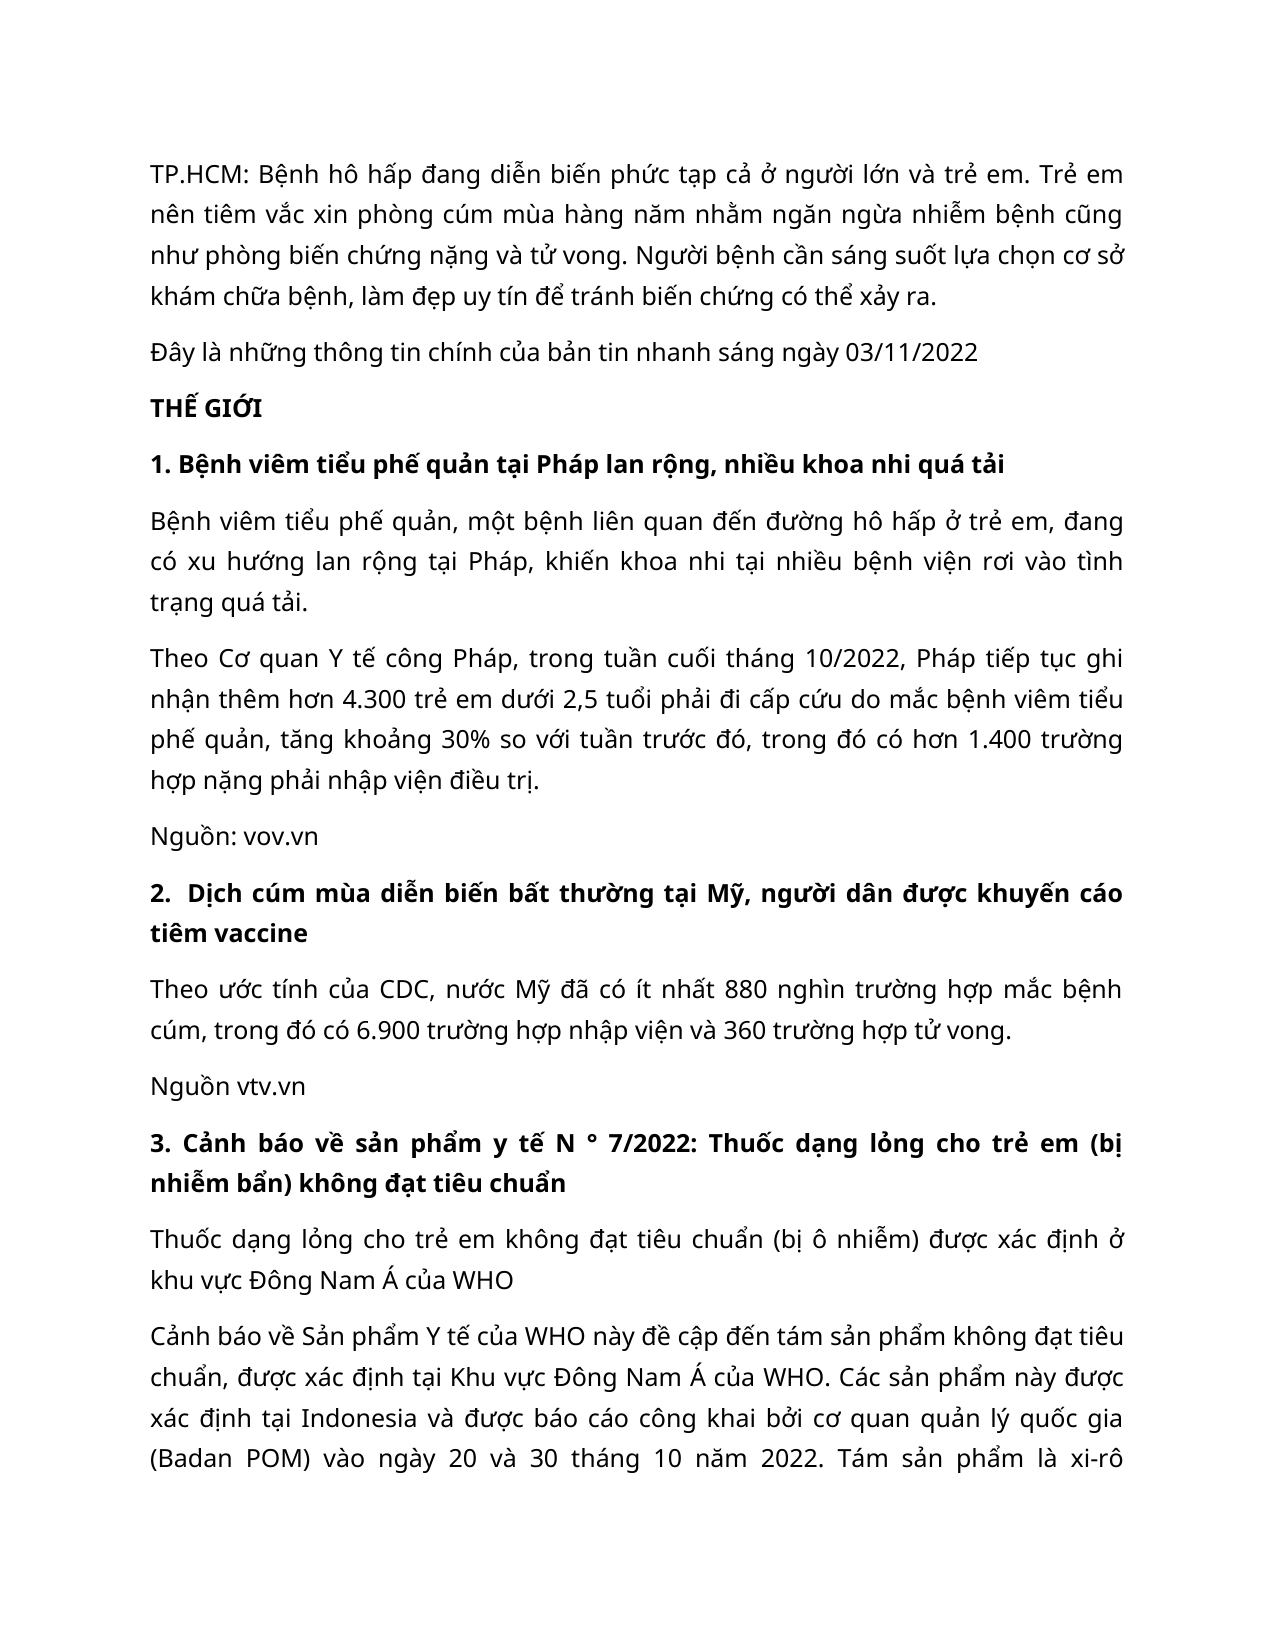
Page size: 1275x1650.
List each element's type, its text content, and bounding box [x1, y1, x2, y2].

text Theo ước tính của CDC, nước Mỹ đã có ít nhất 880 nghìn trường hợp mắc bệnh cúm, trong đó có 6.900 trường hợp nhập viện và 360 trường hợp tử vong. [150, 966, 1125, 1047]
text Thuốc dạng lỏng cho trẻ em không đạt tiêu chuẩn (bị ô nhiễm) được xác định ở khu vực Đông Nam Á của WHO [150, 1216, 1125, 1297]
text Nguồn: vov.vn [150, 812, 1125, 853]
text 2. Dịch cúm mùa diễn biến bất thường tại Mỹ, người dân được khuyến cáo tiêm vaccine [150, 869, 1125, 950]
text TP.HCM: Bệnh hô hấp đang diễn biến phức tạp cả ở người lớn và trẻ em. Trẻ em nên tiêm vắc xin phòng cúm mùa hàng năm nhằm ngăn ngừa nhiễm bệnh cũng như phòng biến chứng nặng và tử vong. Người bệnh cần sáng suốt lựa chọn cơ sở khám chữa bệnh, làm đẹp uy tín để tránh biến chứng có thể xảy ra. [150, 150, 1125, 312]
text Đây là những thông tin chính của bản tin nhanh sáng ngày 03/11/2022 [150, 328, 1125, 369]
text Theo Cơ quan Y tế công Pháp, trong tuần cuối tháng 10/2022, Pháp tiếp tục ghi nhận thêm hơn 4.300 trẻ em dưới 2,5 tuổi phải đi cấp cứu do mắc bệnh viêm tiểu phế quản, tăng khoảng 30% so với tuần trước đó, trong đó có hơn 1.400 trường hợp nặng phải nhập viện điều trị. [150, 634, 1125, 797]
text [150, 1312, 1125, 1475]
text Bệnh viêm tiểu phế quản, một bệnh liên quan đến đường hô hấp ở trẻ em, đang có xu hướng lan rộng tại Pháp, khiến khoa nhi tại nhiều bệnh viện rơi vào tình trạng quá tải. [150, 497, 1125, 619]
text 1. Bệnh viêm tiểu phế quản tại Pháp lan rộng, nhiều khoa nhi quá tải [150, 441, 1125, 481]
text 3. Cảnh báo về sản phẩm y tế N ° 7/2022: Thuốc dạng lỏng cho trẻ em (bị nhiễm bẩn) không đạt tiêu chuẩn [150, 1119, 1125, 1200]
text Nguồn vtv.vn [150, 1062, 1125, 1103]
text THẾ GIỚI [150, 384, 1125, 425]
